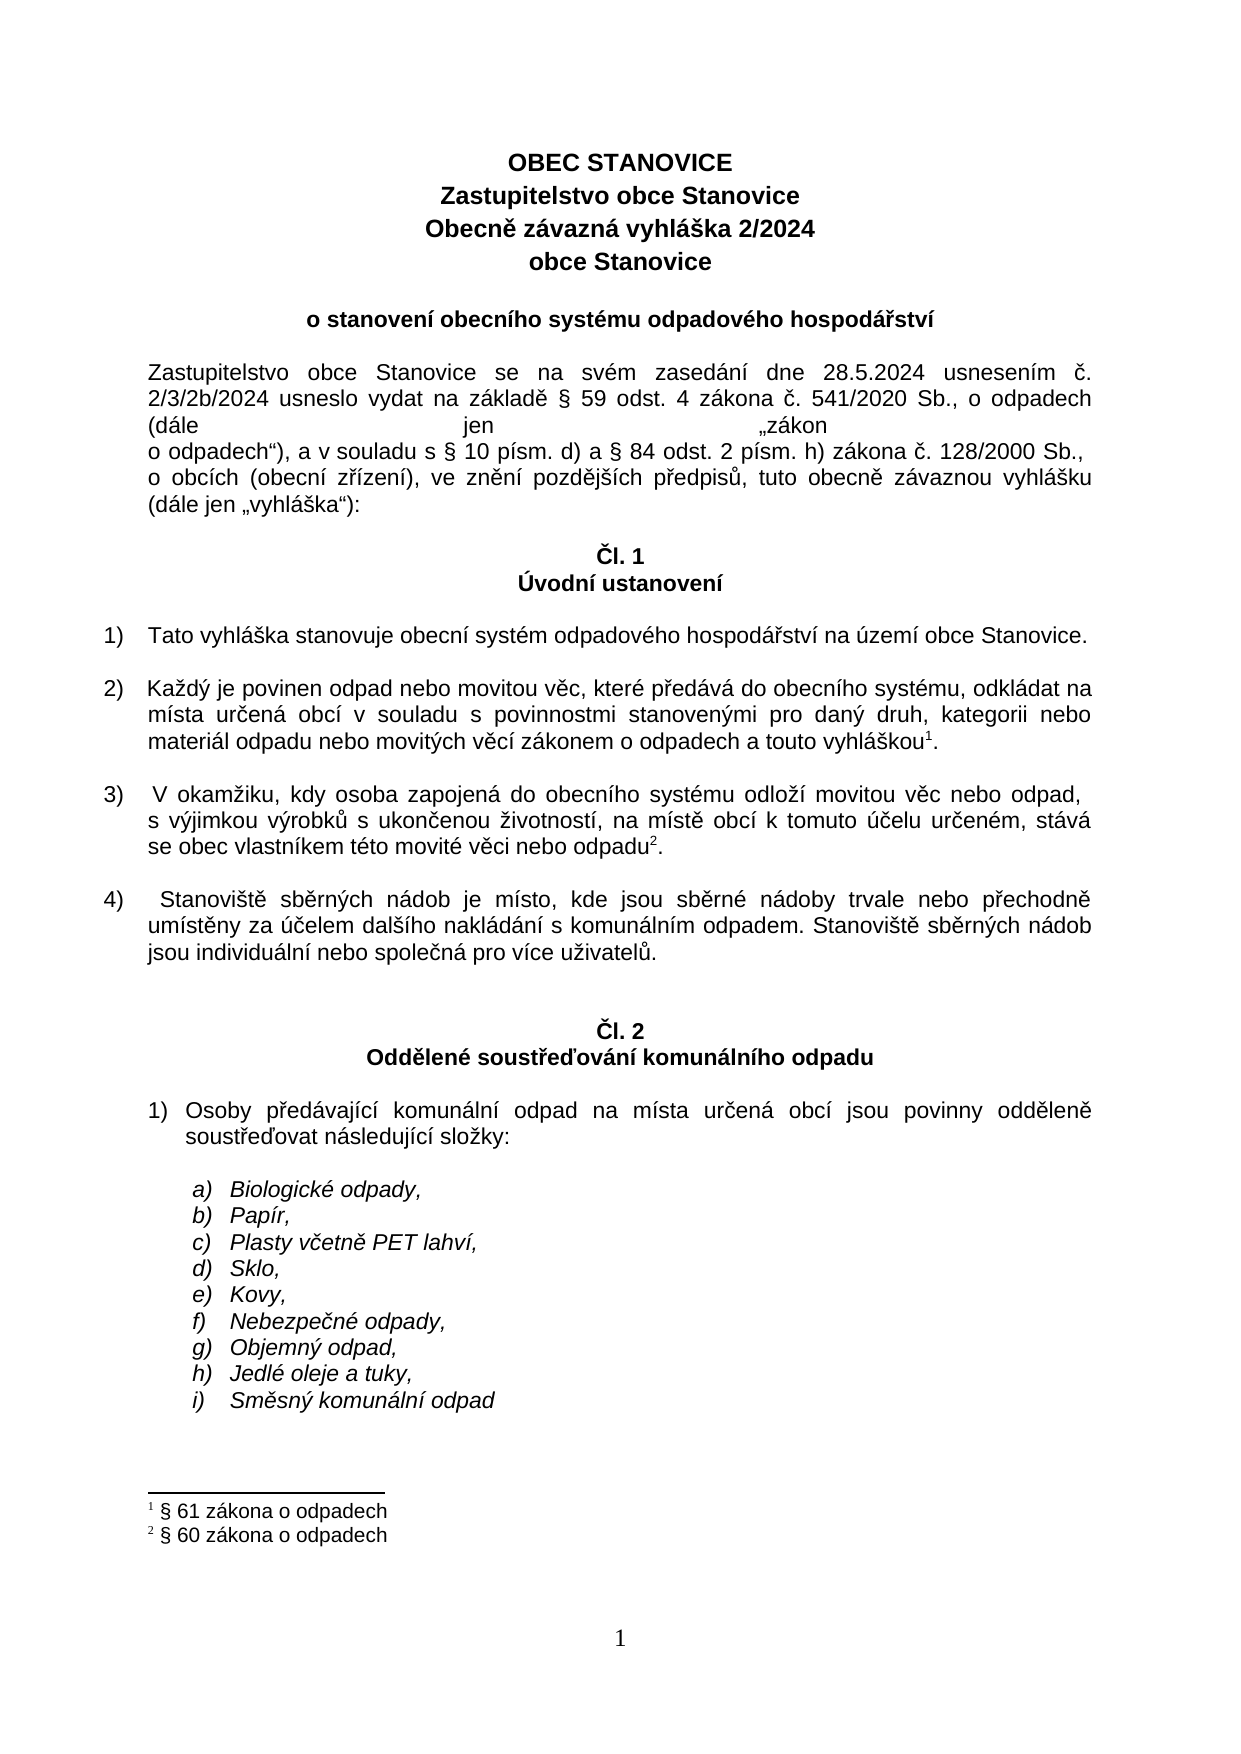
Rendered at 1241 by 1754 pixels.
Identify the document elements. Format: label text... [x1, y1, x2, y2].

subtitle Úvodní ustanovení [148, 570, 1092, 596]
list V okamžiku, kdy osoba zapojená do obecního systému odloží movitou věc nebo odpad, s výjimkou výrobků s ukončenou životností, na místě obcí k tomuto účelu určeném, stává se obec vlastníkem této movité věci nebo odpadu. [103, 781, 1092, 859]
text Oddělené soustřeďování komunálního odpadu [148, 1044, 1092, 1070]
list Biologické odpady, [192, 1176, 1092, 1202]
list Kovy, [192, 1281, 1092, 1308]
text Čl. 2 [148, 1018, 1092, 1044]
list Osoby předávající komunální odpad na místa určená obcí jsou povinny odděleně soustřeďovat následující složky: [148, 1097, 1092, 1149]
list Stanoviště sběrných nádob je místo, kde jsou sběrné nádoby trvale nebo přechodně umístěny za účelem dalšího nakládání s komunálním odpadem. Stanoviště sběrných nádob jsou individuální nebo společná pro více uživatelů. [103, 886, 1092, 965]
text Zastupitelstvo obce Stanovice se na svém zasedání dne 28.5.2024 usnesením č. 2/3/2b/2024 usneslo vydat na základě § 59 odst. 4 zákona č. 541/2020 Sb., o odpadech (dále jen „zákon o odpadech“), a v souladu s § 10 písm. d) a § 84 odst. 2 písm. h) zákona č. 128/2000 Sb., o obcích (obecní zřízení), ve znění pozdějších předpisů, tuto obecně závaznou vyhlášku (dále jen „vyhláška“): [148, 359, 1092, 517]
list Každý je povinen odpad nebo movitou věc, které předává do obecního systému, odkládat na místa určená obcí v souladu s povinnostmi stanovenými pro daný druh, kategorii nebo materiál odpadu nebo movitých věcí zákonem o odpadech a touto vyhláškou. [103, 675, 1092, 754]
text Zastupitelstvo obce Stanovice [148, 181, 1092, 209]
list Papír, [192, 1202, 1092, 1228]
list Směsný komunální odpad [192, 1387, 1092, 1413]
list Objemný odpad, [192, 1334, 1092, 1360]
list Tato vyhláška stanovuje obecní systém odpadového hospodářství na území obce Stanovice. [103, 622, 1092, 649]
text o stanovení obecního systému odpadového hospodářství [148, 306, 1092, 332]
list Jedlé oleje a tuky, [192, 1360, 1092, 1387]
text Čl. 1 [148, 543, 1092, 570]
text OBEC STANOVICE [148, 148, 1092, 176]
list Plasty včetně PET lahví, [192, 1228, 1092, 1255]
list Nebezpečné odpady, [192, 1308, 1092, 1334]
text Obecně závazná vyhláška 2/2024 [148, 214, 1092, 242]
list Sklo, [192, 1255, 1092, 1281]
text obce Stanovice [148, 247, 1092, 276]
